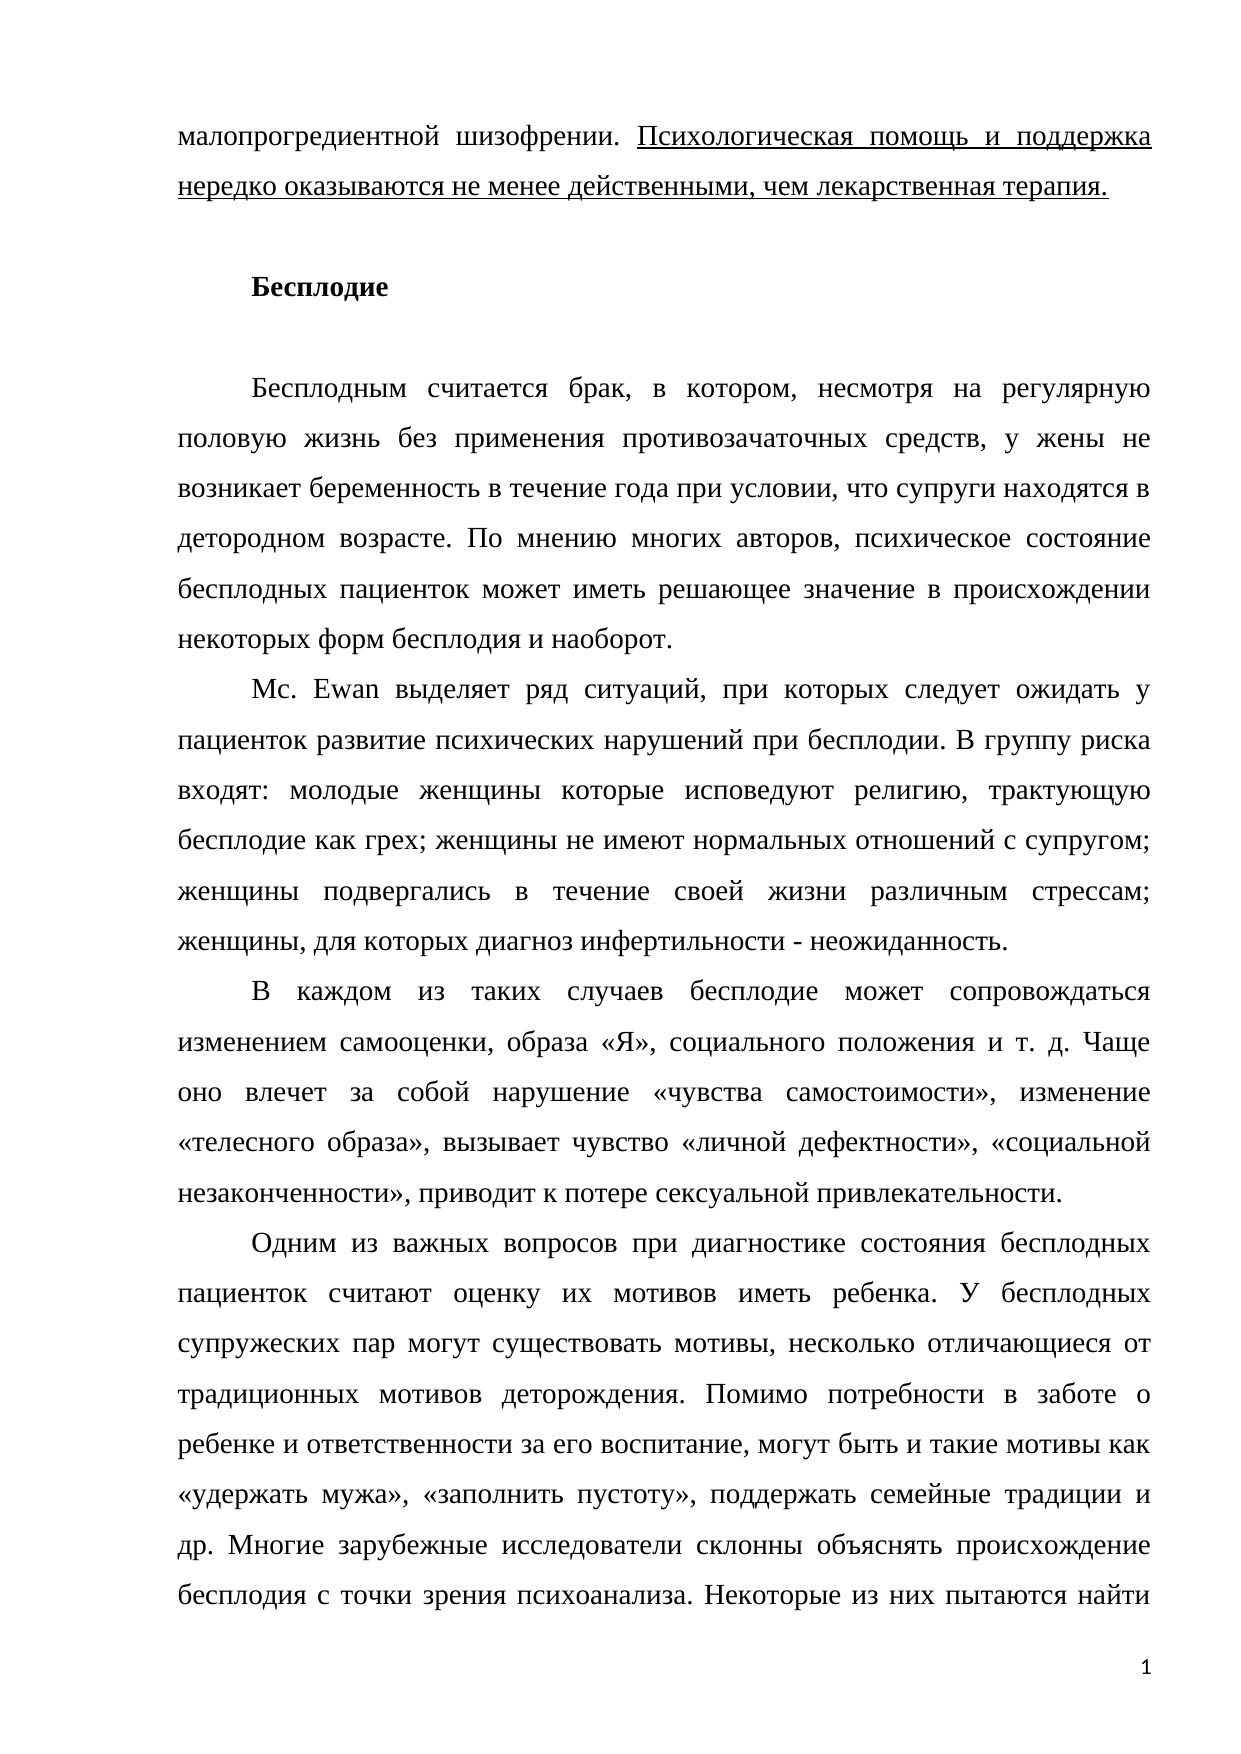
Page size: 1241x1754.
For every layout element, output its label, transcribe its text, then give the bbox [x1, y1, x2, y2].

text В каждом из таких случаев бесплодие может сопровождаться изменением самооценки, образа «Я», социального положения и т. д. Чаще оно влечет за собой нарушение «чувства самостоимости», изменение «телесного образа», вызывает чувство «личной дефектности», «социальной незаконченности», приводит к потере сексуальной привлекательности. [177, 973, 1152, 1208]
text Mс. Ewan выделяет ряд ситуаций, при которых следует ожидать у пациенток развитие психических нарушений при бесплодии. В группу риска входят: молодые женщины которые исповедуют религию, трактующую бесплодие как грех; женщины не имеют нормальных отношений с супругом; женщины подвергались в течение своей жизни различным стрессам; женщины, для которых диагноз инфертильности - неожиданность. [177, 672, 1152, 957]
text Бесплодным считается брак, в котором, несмотря на регулярную половую жизнь без применения противозачаточных средств, у жены не возникает беременность в течение года при условии, что супруги находятся в детородном возрасте. По мнению многих авторов, психическое состояние бесплодных пациенток может иметь решающее значение в происхождении некоторых форм бесплодия и наоборот. [177, 370, 1152, 655]
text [177, 118, 1152, 202]
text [177, 1225, 1152, 1611]
text Бесплодие [177, 269, 1152, 303]
